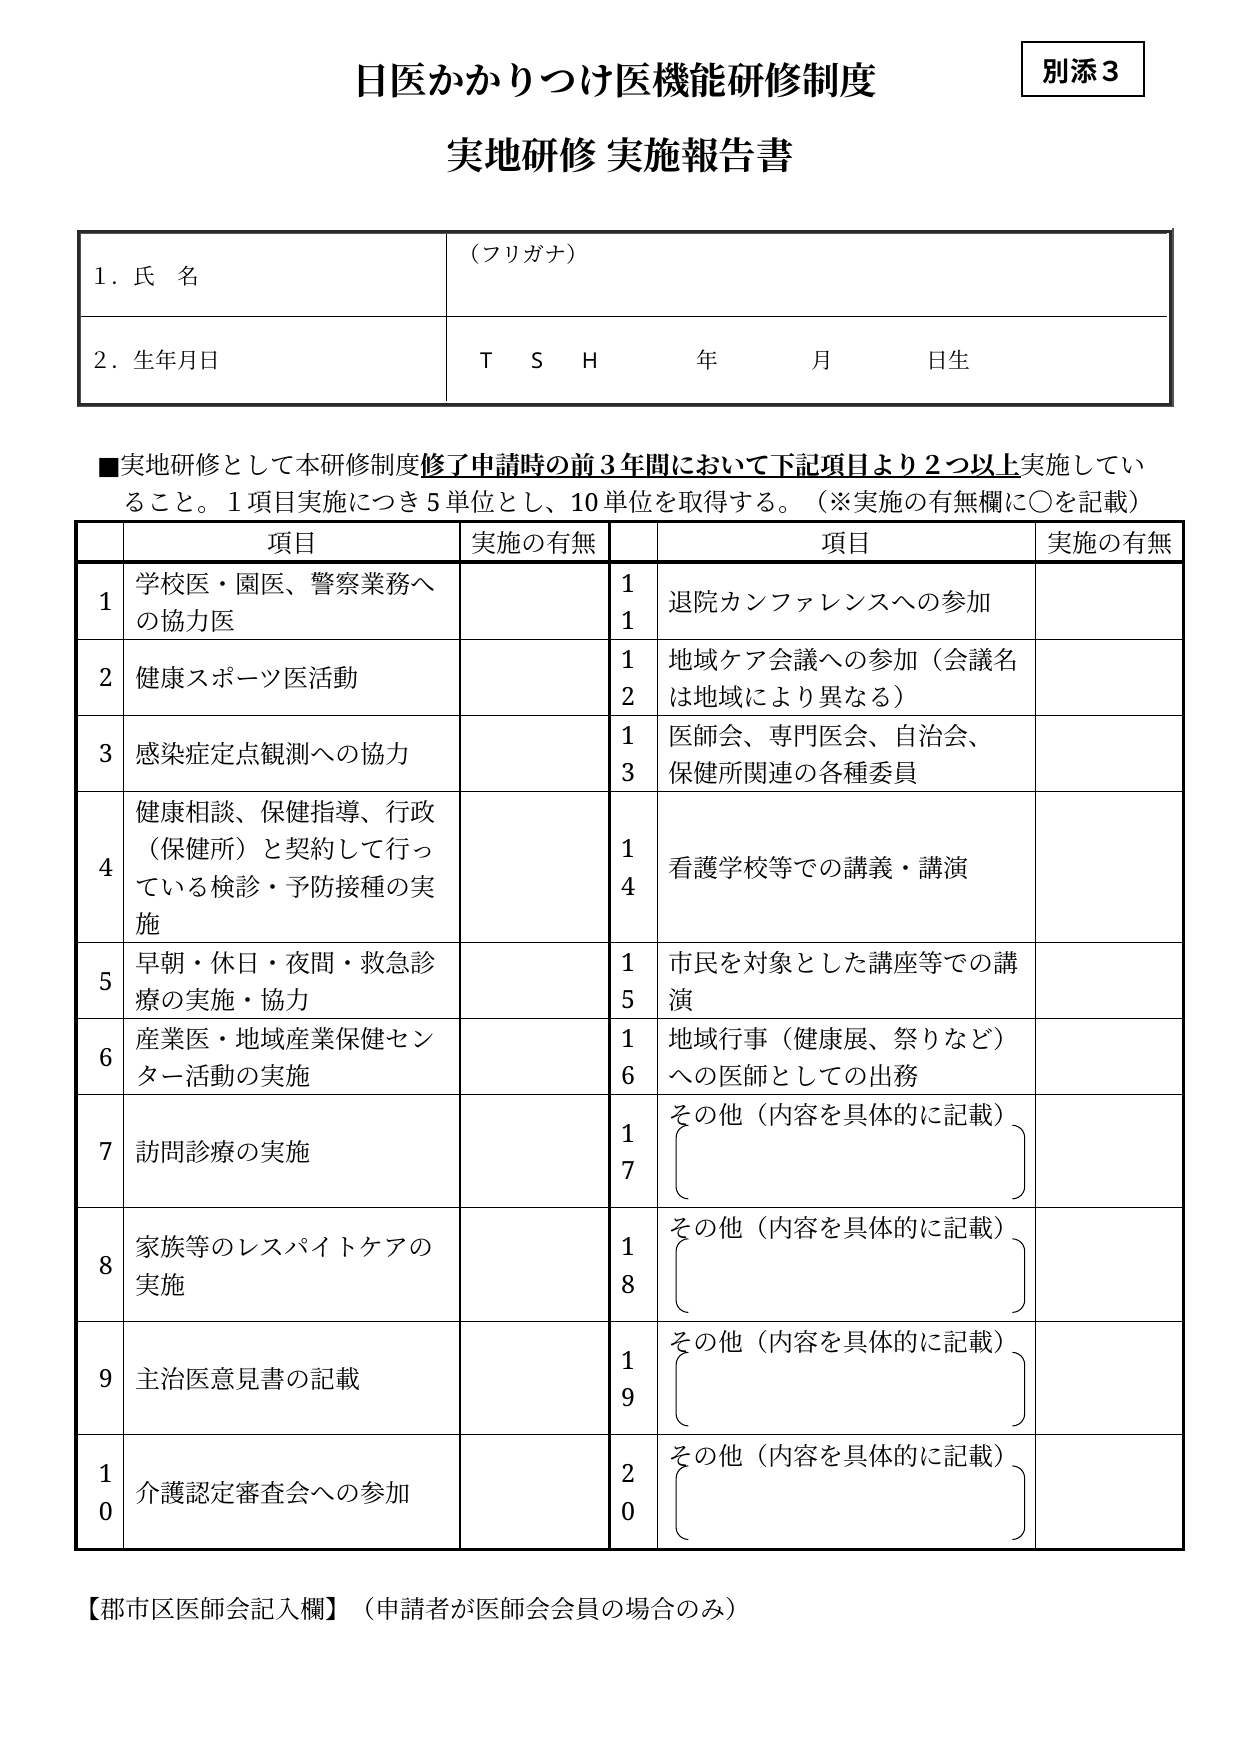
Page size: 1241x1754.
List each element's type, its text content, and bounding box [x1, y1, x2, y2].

table_header 実施の有無 [461, 523, 608, 560]
table_cell [461, 1095, 608, 1207]
text 日医かかりつけ医機能研修制度 [75, 41, 1065, 116]
table_header １．氏 名 [81, 234, 446, 316]
table_cell [461, 792, 608, 942]
table_cell 10 [78, 1435, 123, 1548]
table_cell ２．生年月日 [81, 317, 446, 401]
table_cell [461, 1435, 608, 1548]
table_cell 14 [611, 792, 657, 942]
table_cell [461, 1208, 608, 1321]
table_cell 16 [611, 1019, 657, 1094]
table_cell [1036, 1208, 1182, 1321]
table_cell 15 [611, 943, 657, 1018]
table_cell 19 [611, 1322, 657, 1434]
table_cell [1036, 1019, 1182, 1094]
table_cell 4 [78, 792, 123, 942]
table_cell [1036, 792, 1182, 942]
table_cell [1036, 716, 1182, 791]
table_cell 2 [78, 640, 123, 714]
table_cell 退院カンファレンスへの参加 [658, 564, 1035, 638]
table_cell [1036, 564, 1182, 638]
table_cell [461, 1322, 608, 1434]
table_cell 早朝・休日・夜間・救急診療の実施・協力 [124, 943, 459, 1018]
table_cell 地域ケア会議への参加（会議名は地域により異なる） [658, 640, 1035, 714]
table_cell その他（内容を具体的に記載） [658, 1208, 1035, 1321]
table_cell 6 [78, 1019, 123, 1094]
table_cell [1036, 1322, 1182, 1434]
table_cell 家族等のレスパイトケアの実施 [124, 1208, 459, 1321]
table_cell [461, 640, 608, 714]
table_cell T S H 年 月 日生 [447, 317, 1167, 401]
table_cell 看護学校等での講義・講演 [658, 792, 1035, 942]
table_cell 地域行事（健康展、祭りなど）への医師としての出務 [658, 1019, 1035, 1094]
table_cell 学校医・園医、警察業務への協力医 [124, 564, 459, 638]
table_cell 健康スポーツ医活動 [124, 640, 459, 714]
table_cell 5 [78, 943, 123, 1018]
table_cell その他（内容を具体的に記載） [658, 1095, 1035, 1207]
table_cell 産業医・地域産業保健センター活動の実施 [124, 1019, 459, 1094]
table_cell 7 [78, 1095, 123, 1207]
table_cell 18 [611, 1208, 657, 1321]
table_cell 12 [611, 640, 657, 714]
table_cell 医師会、専門医会、自治会、 保健所関連の各種委員 [658, 716, 1035, 791]
table_cell [1036, 1095, 1182, 1207]
table_cell 20 [611, 1435, 657, 1548]
table_header [611, 523, 657, 560]
table_header （フリガナ） [447, 234, 1167, 316]
table_cell 健康相談、保健指導、行政（保健所）と契約して行っている検診・予防接種の実施 [124, 792, 459, 942]
table_cell 9 [78, 1322, 123, 1434]
table_cell 1 [78, 564, 123, 638]
table_header 項目 [124, 523, 459, 560]
table_cell 8 [78, 1208, 123, 1321]
table_cell [461, 943, 608, 1018]
table_header [78, 523, 123, 560]
table_cell 感染症定点観測への協力 [124, 716, 459, 791]
text 【郡市区医師会記入欄】（申請者が医師会会員の場合のみ） [75, 1588, 1165, 1626]
table_cell [1036, 943, 1182, 1018]
table_cell 3 [78, 716, 123, 791]
table_cell その他（内容を具体的に記載） [658, 1322, 1035, 1434]
table_header 項目 [658, 523, 1035, 560]
table_cell 訪問診療の実施 [124, 1095, 459, 1207]
table_cell 市民を対象とした講座等での講演 [658, 943, 1035, 1018]
table_cell [1036, 1435, 1182, 1548]
table_cell 11 [611, 564, 657, 638]
table_cell [461, 1019, 608, 1094]
table_cell その他（内容を具体的に記載） [658, 1435, 1035, 1548]
table_cell 主治医意見書の記載 [124, 1322, 459, 1434]
table_cell [1036, 640, 1182, 714]
table_cell 介護認定審査会への参加 [124, 1435, 459, 1548]
text 実地研修 実施報告書 [75, 116, 1165, 191]
table_cell [461, 716, 608, 791]
table_cell 13 [611, 716, 657, 791]
table_header 実施の有無 [1036, 523, 1182, 560]
table_cell 17 [611, 1095, 657, 1207]
table_cell [461, 564, 608, 638]
text ■実地研修として本研修制度修了申請時の前３年間において下記項目より２つ以上実施していること。１項目実施につき5単位とし、10単位を取得する。（※実施の有無欄に〇を記載） [97, 445, 1165, 520]
